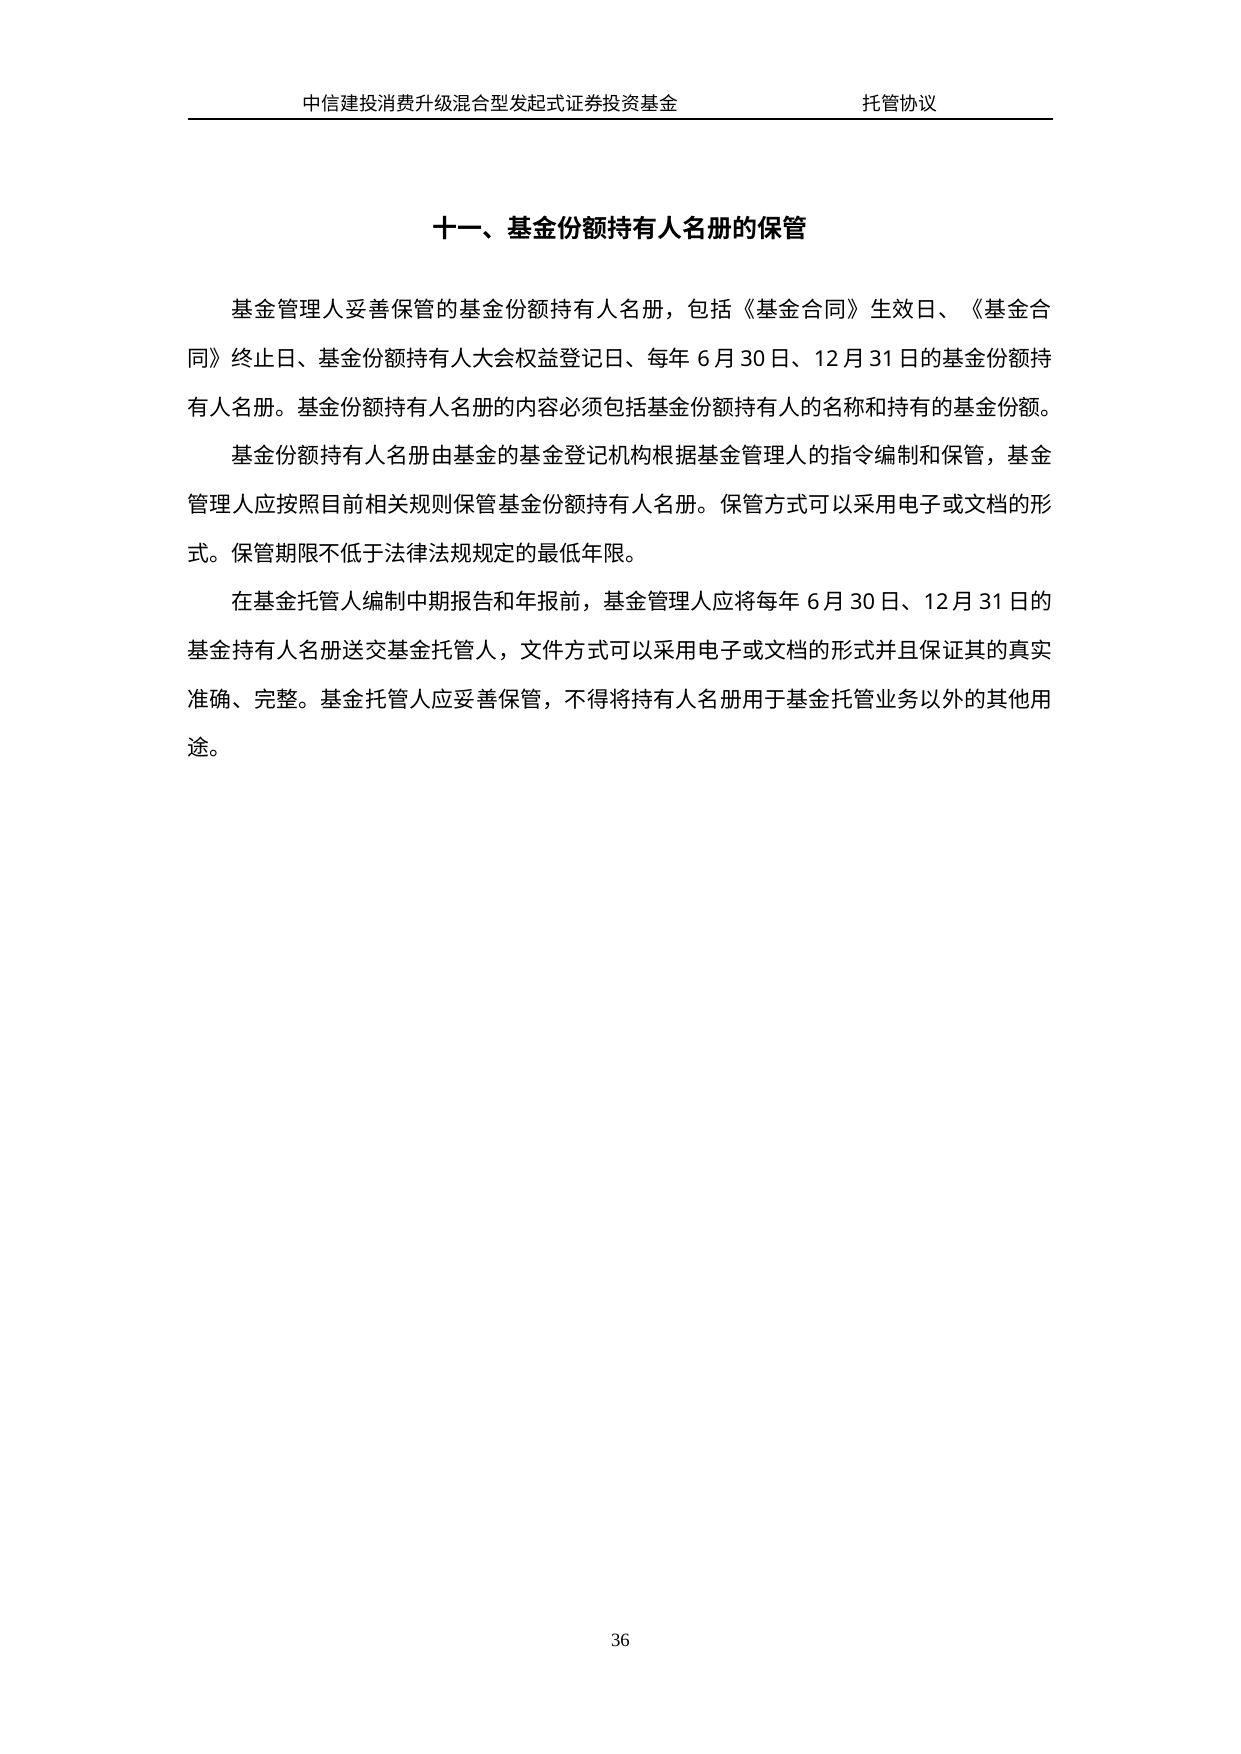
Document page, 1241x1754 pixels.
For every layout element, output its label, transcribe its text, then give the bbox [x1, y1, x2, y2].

text 基金管理人妥善保管的基金份额持有人名册，包括《基金合同》生效日、《基金合同》终止日、基金份额持有人大会权益登记日、每年6月30日、12月31日的基金份额持有人名册。基金份额持有人名册的内容必须包括基金份额持有人的名称和持有的基金份额。 [187, 292, 1053, 422]
text 在基金托管人编制中期报告和年报前，基金管理人应将每年6月30日、12月31日的基金持有人名册送交基金托管人，文件方式可以采用电子或文档的形式并且保证其的真实、准确、完整。基金托管人应妥善保管，不得将持有人名册用于基金托管业务以外的其他用途。 [187, 584, 1053, 762]
text 基金份额持有人名册由基金的基金登记机构根据基金管理人的指令编制和保管，基金管理人应按照目前相关规则保管基金份额持有人名册。保管方式可以采用电子或文档的形式。保管期限不低于法律法规规定的最低年限。 [187, 438, 1053, 568]
text 十一、基金份额持有人名册的保管 [187, 194, 1053, 259]
